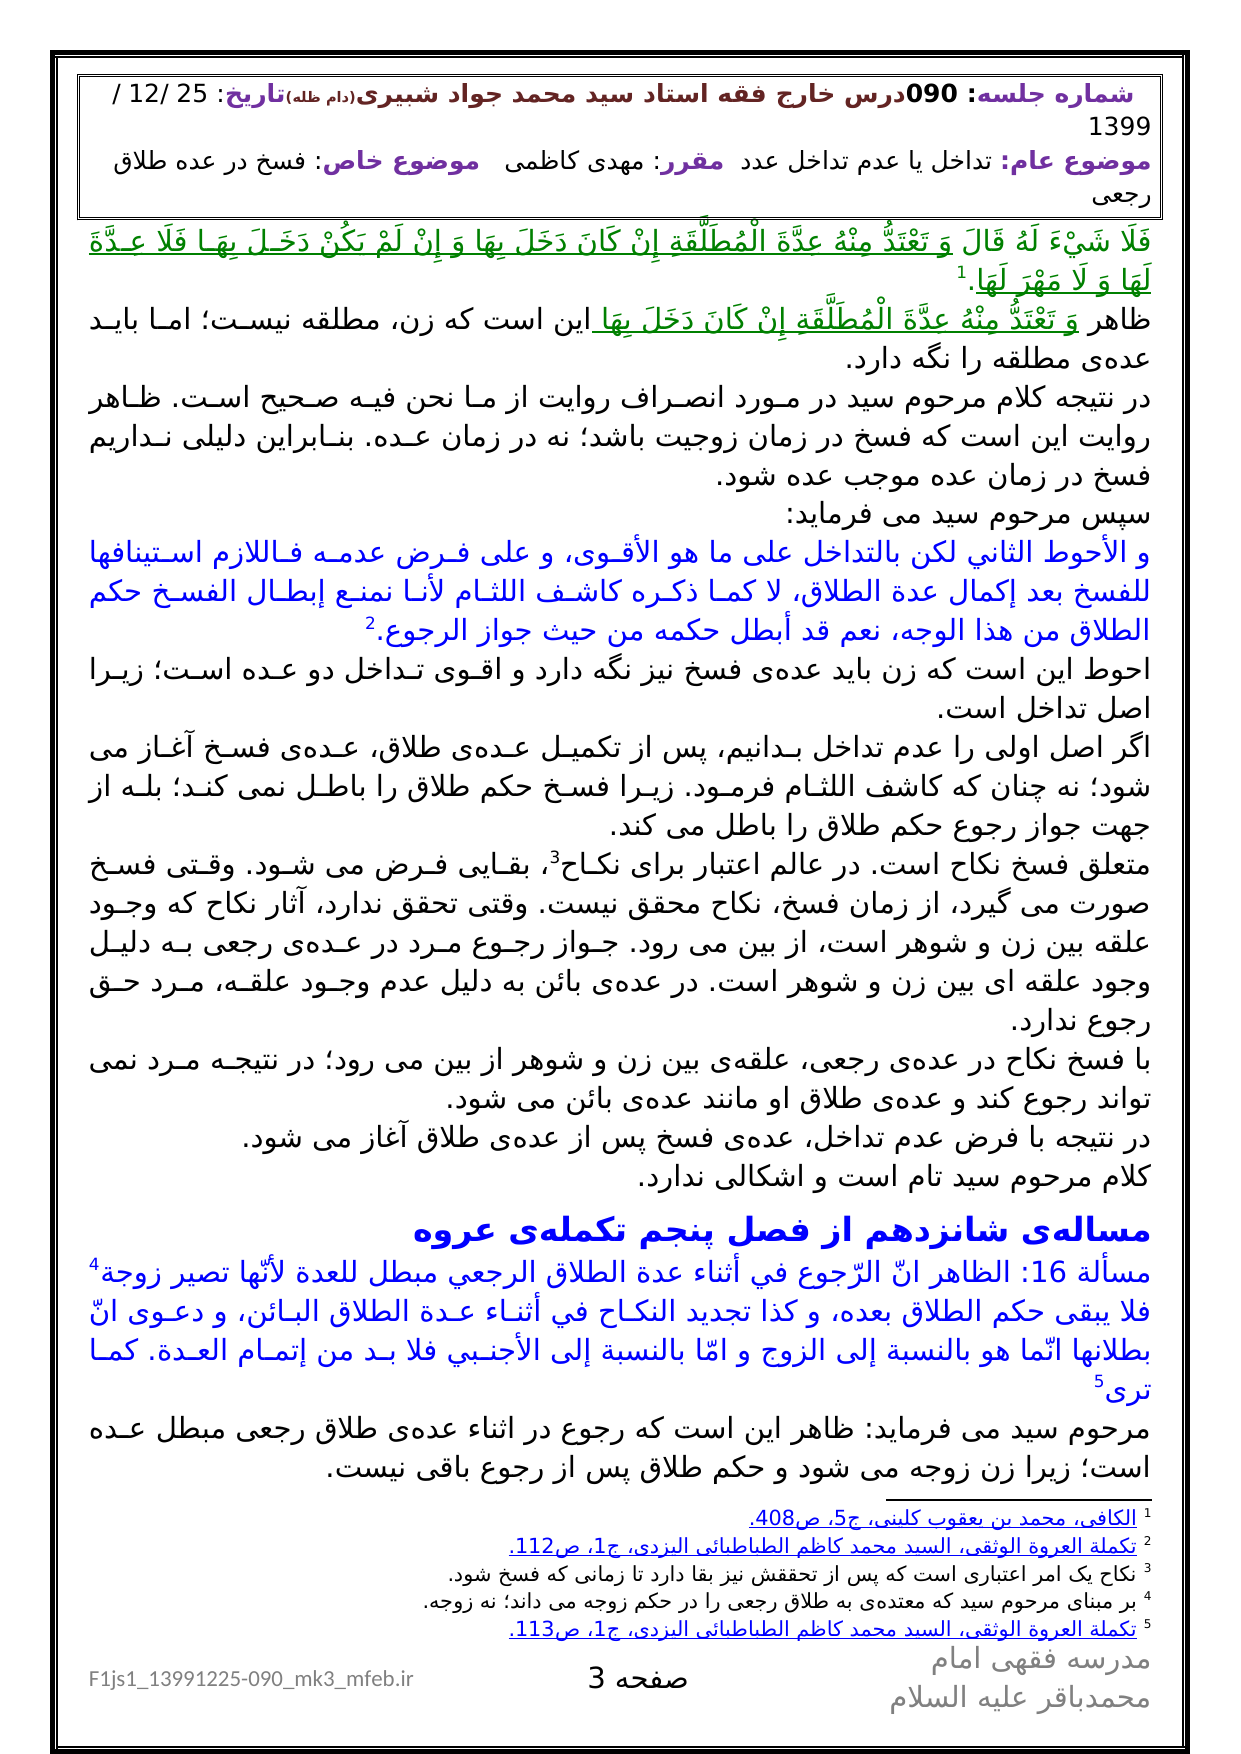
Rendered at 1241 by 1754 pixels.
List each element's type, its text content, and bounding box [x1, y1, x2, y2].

text در نتیجه با فرض عدم تداخل، عده‌ی فسخ پس از عده‌ی طلاق آغاز می شود. [89, 1120, 1152, 1154]
text مسألة 16: الظاهر انّ الرّجوع في أثناء عدة الطلاق الرجعي مبطل للعدة‌ لأنّها تصير زوجة فلا يبقى حكم الطلاق بعده، و كذا تجديد النكاح في أثناء عدة الطلاق البائن، و دعوى انّ بطلانها انّما هو بالنسبة إلى الزوج و امّا بالنسبة إلى الأجنبي فلا بد من إتمام العدة. كما ترى [89, 1255, 1152, 1406]
text و الأحوط الثاني لكن بالتداخل على ما هو الأقوى، و على فرض عدمه فاللازم استينافها للفسخ بعد إكمال عدة الطلاق، لا كما ذكره كاشف اللثام لأنا نمنع إبطال الفسخ حكم الطلاق من هذا الوجه، نعم قد أبطل حكمه من حيث جواز الرجوع. [89, 536, 1152, 648]
text احوط این است که زن باید عده‌ی فسخ نیز نگه دارد و اقوی تداخل دو عده است؛ زیرا اصل تداخل است. [89, 653, 1152, 726]
subtitle مساله‌ی شانزدهم از فصل پنجم تکمله‌ی عروه [89, 1211, 1152, 1249]
text ظاهر وَ تَعْتَدُّ مِنْهُ عِدَّةَ الْمُطَلَّقَةِ إِنْ كَانَ دَخَلَ بِهَا این است که زن، مطلقه نیست؛ اما باید عده‌ی مطلقه را نگه دارد. [89, 302, 1152, 375]
text سپس مرحوم سید می فرماید: [89, 497, 1152, 531]
text با فسخ نکاح در عده‌ی رجعی، علقه‌ی بین زن و شوهر از بین می رود؛ در نتیجه مرد نمی تواند رجوع کند و عده‌ی طلاق او مانند عده‌ی بائن می شود. [89, 1042, 1152, 1115]
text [89, 224, 1152, 297]
text مرحوم سید می فرماید: ظاهر این است که رجوع در اثناء عده‌ی طلاق رجعی مبطل عده است؛ زیرا زن زوجه می شود و حکم طلاق پس از رجوع باقی نیست. [89, 1411, 1152, 1484]
text متعلق فسخ نکاح است. در عالم اعتبار برای نکاح، بقایی فرض می شود. وقتی فسخ صورت می گیرد، از زمان فسخ، نکاح محقق نیست. وقتی تحقق ندارد، آثار نکاح که وجود علقه بین زن و شوهر است، از بین می رود. جواز رجوع مرد در عده‌ی رجعی به دلیل وجود علقه ای بین زن و شوهر است. در عده‌ی بائن به دلیل عدم وجود علقه، مرد حق رجوع ندارد. [89, 847, 1152, 1037]
text اگر اصل اولی را عدم تداخل بدانیم، پس از تکمیل عده‌ی طلاق، عده‌ی فسخ آغاز می شود؛ نه چنان که کاشف اللثام فرمود. زیرا فسخ حکم طلاق را باطل نمی کند؛ بله از جهت جواز رجوع حکم طلاق را باطل می کند. [89, 731, 1152, 842]
text کلام مرحوم سید تام است و اشکالی ندارد. [89, 1159, 1152, 1193]
text در نتیجه کلام مرحوم سید در مورد انصراف روایت از ما نحن فیه صحیح است. ظاهر روایت این است که فسخ در زمان زوجیت باشد؛ نه در زمان عده. بنابراین دلیلی نداریم فسخ در زمان عده موجب عده شود. [89, 380, 1152, 492]
